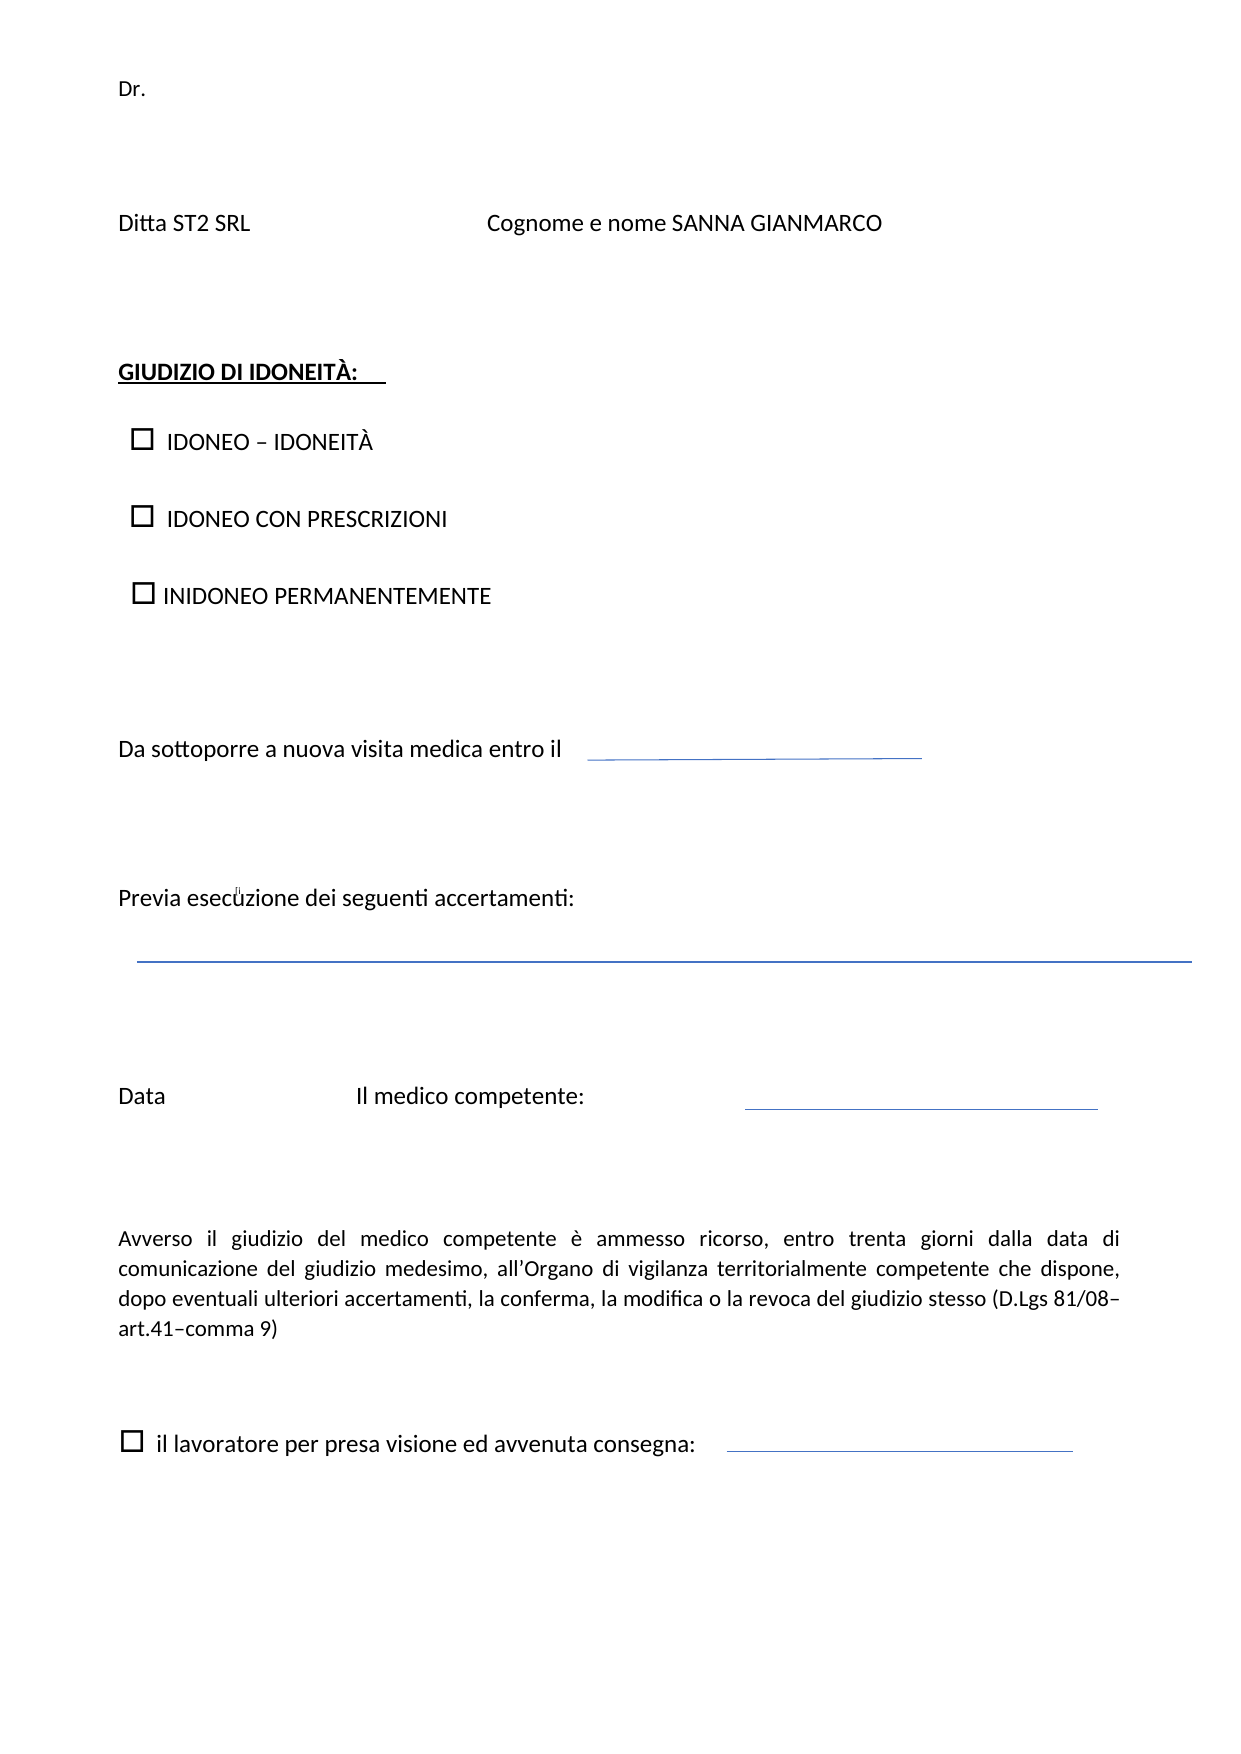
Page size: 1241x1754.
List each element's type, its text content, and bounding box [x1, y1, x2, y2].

text Ditta ST2 SRL Cognome e nome SANNA GIANMARCO [118, 207, 1122, 238]
text Previa esecuzione dei seguenti accertamenti: [118, 882, 1122, 913]
text Data Il medico competente: [118, 1080, 1122, 1111]
text Avverso il giudizio del medico competente è ammesso ricorso, entro trenta giorni dalla data di comunicazione del giudizio medesimo, all’Organo di vigilanza territorialmente competente che dispone, dopo eventuali ulteriori accertamenti, la conferma, la modifica o la revoca del giudizio stesso (D.Lgs 81/08–art.41–comma 9) [118, 1224, 1122, 1342]
text GIUDIZIO DI IDONEITÀ: [118, 356, 1122, 387]
text □ il lavoratore per presa visione ed avvenuta consegna: [118, 1408, 1122, 1464]
text □ INIDONEO PERMANENTEMENTE [118, 560, 1122, 616]
text Da sottoporre a nuova visita medica entro il [118, 733, 1122, 764]
text □ IDONEO CON PRESCRIZIONI [118, 483, 1122, 539]
text □ IDONEO – IDONEITÀ [118, 406, 1122, 462]
